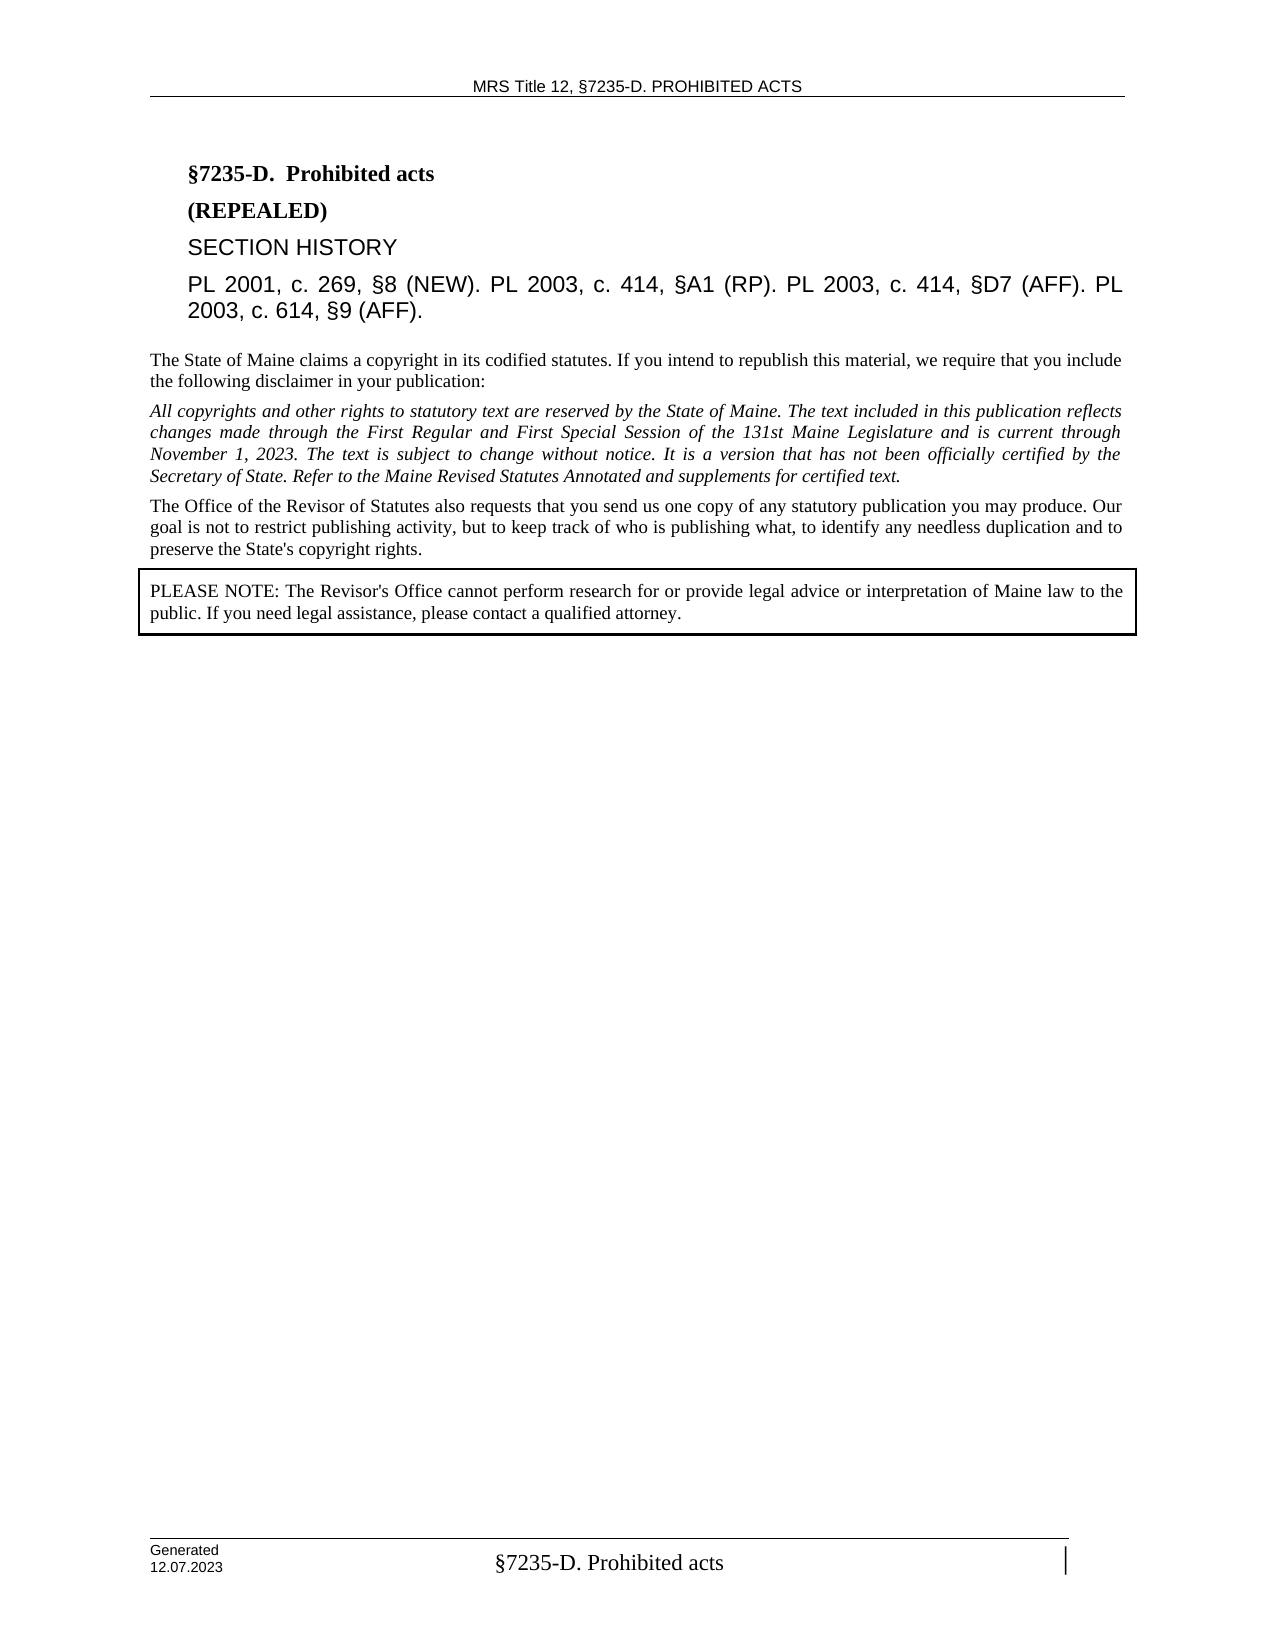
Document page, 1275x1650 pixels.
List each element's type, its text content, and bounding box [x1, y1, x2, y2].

text PLEASE NOTE: The Revisor's Office cannot perform research for or provide legal advice or interpretation of Maine law to the public. If you need legal assistance, please contact a qualified attorney. [140, 570, 1135, 633]
text SECTION HISTORY [187, 234, 1125, 260]
text §7235-D. Prohibited acts [187, 160, 1125, 187]
text The Office of the Revisor of Statutes also requests that you send us one copy of any statutory publication you may produce. Our goal is not to restrict publishing activity, but to keep track of who is publishing what, to identify any needless duplication and to preserve the State's copyright rights. [150, 494, 1125, 559]
text The State of Maine claims a copyright in its codified statutes. If you intend to republish this material, we require that you include the following disclaimer in your publication: [150, 348, 1125, 392]
text All copyrights and other rights to statutory text are reserved by the State of Maine. The text included in this publication reflects changes made through the First Regular and First Special Session of the 131st Maine Legislature and is current through November 1, 2023 . The text is subject to change without notice. It is a version that has not been officially certified by the Secretary of State. Refer to the Maine Revised Statutes Annotated and supplements for certified text. [150, 400, 1125, 486]
text PL 2001, c. 269, §8 (NEW). PL 2003, c. 414, §A1 (RP). PL 2003, c. 414, §D7 (AFF). PL 2003, c. 614, §9 (AFF). [187, 271, 1125, 323]
text (REPEALED) [187, 197, 1125, 223]
